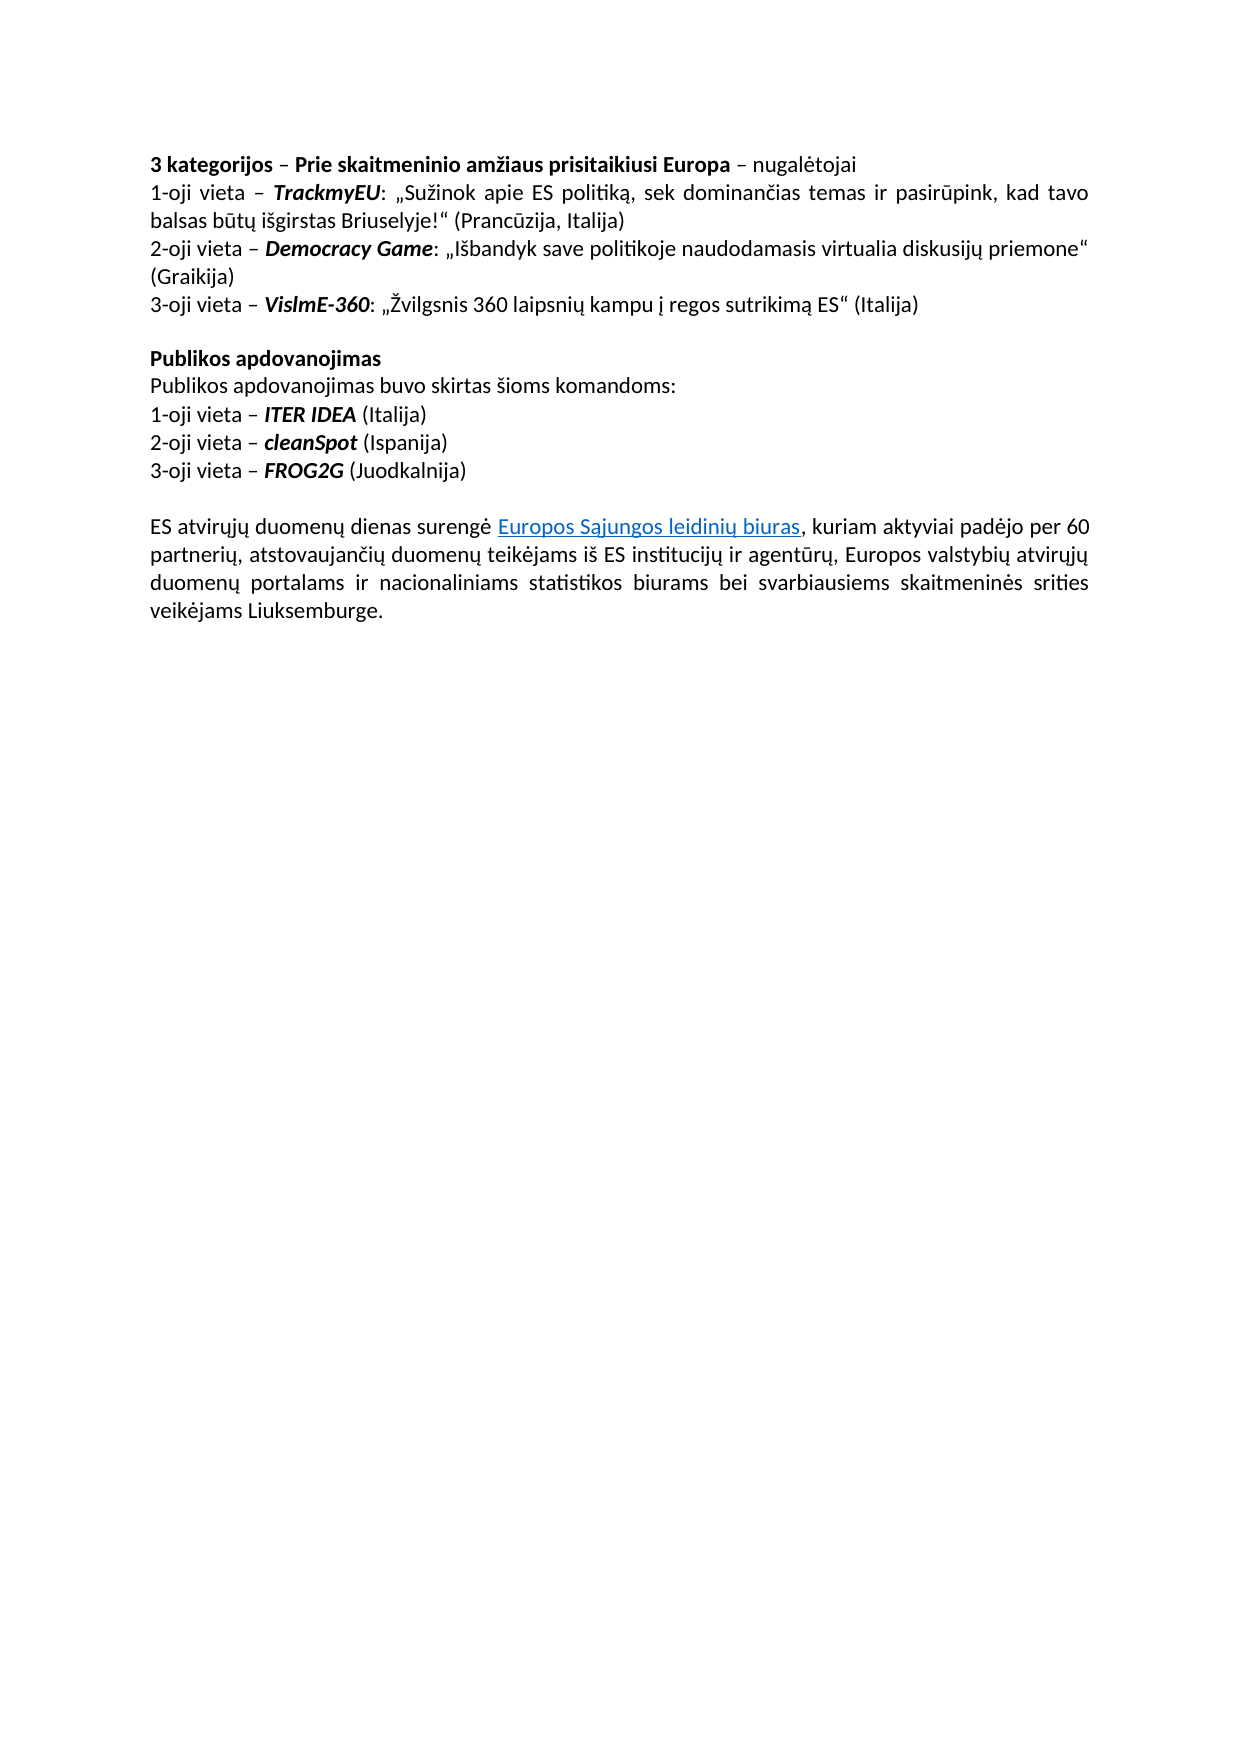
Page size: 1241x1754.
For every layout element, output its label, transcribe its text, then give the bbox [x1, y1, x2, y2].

text 2-oji vieta – Democracy Game: „Išbandyk save politikoje naudodamasis virtualia diskusijų priemone“ (Graikija) [150, 234, 1090, 290]
text 3-oji vieta – VislmE-360: „Žvilgsnis 360 laipsnių kampu į regos sutrikimą ES“ (Italija) [150, 290, 1090, 318]
text Publikos apdovanojimas buvo skirtas šioms komandoms: [150, 372, 1090, 400]
text 3 kategorijos – Prie skaitmeninio amžiaus prisitaikiusi Europa – nugalėtojai [150, 150, 1090, 178]
text Publikos apdovanojimas [150, 344, 1090, 372]
text 3-oji vieta – FROG2G (Juodkalnija) [150, 456, 1090, 484]
text 1-oji vieta – ITER IDEA (Italija) [150, 400, 1090, 428]
text 2-oji vieta – cleanSpot (Ispanija) [150, 428, 1090, 456]
text 1-oji vieta – TrackmyEU: „Sužinok apie ES politiką, sek dominančias temas ir pasirūpink, kad tavo balsas būtų išgirstas Briuselyje!“ (Prancūzija, Italija) [150, 178, 1090, 234]
text ES atvirųjų duomenų dienas surengė Europos Sąjungos leidinių biuras, kuriam aktyviai padėjo per 60 partnerių, atstovaujančių duomenų teikėjams iš ES institucijų ir agentūrų, Europos valstybių atvirųjų duomenų portalams ir nacionaliniams statistikos biurams bei svarbiausiems skaitmeninės srities veikėjams Liuksemburge. [150, 512, 1090, 624]
